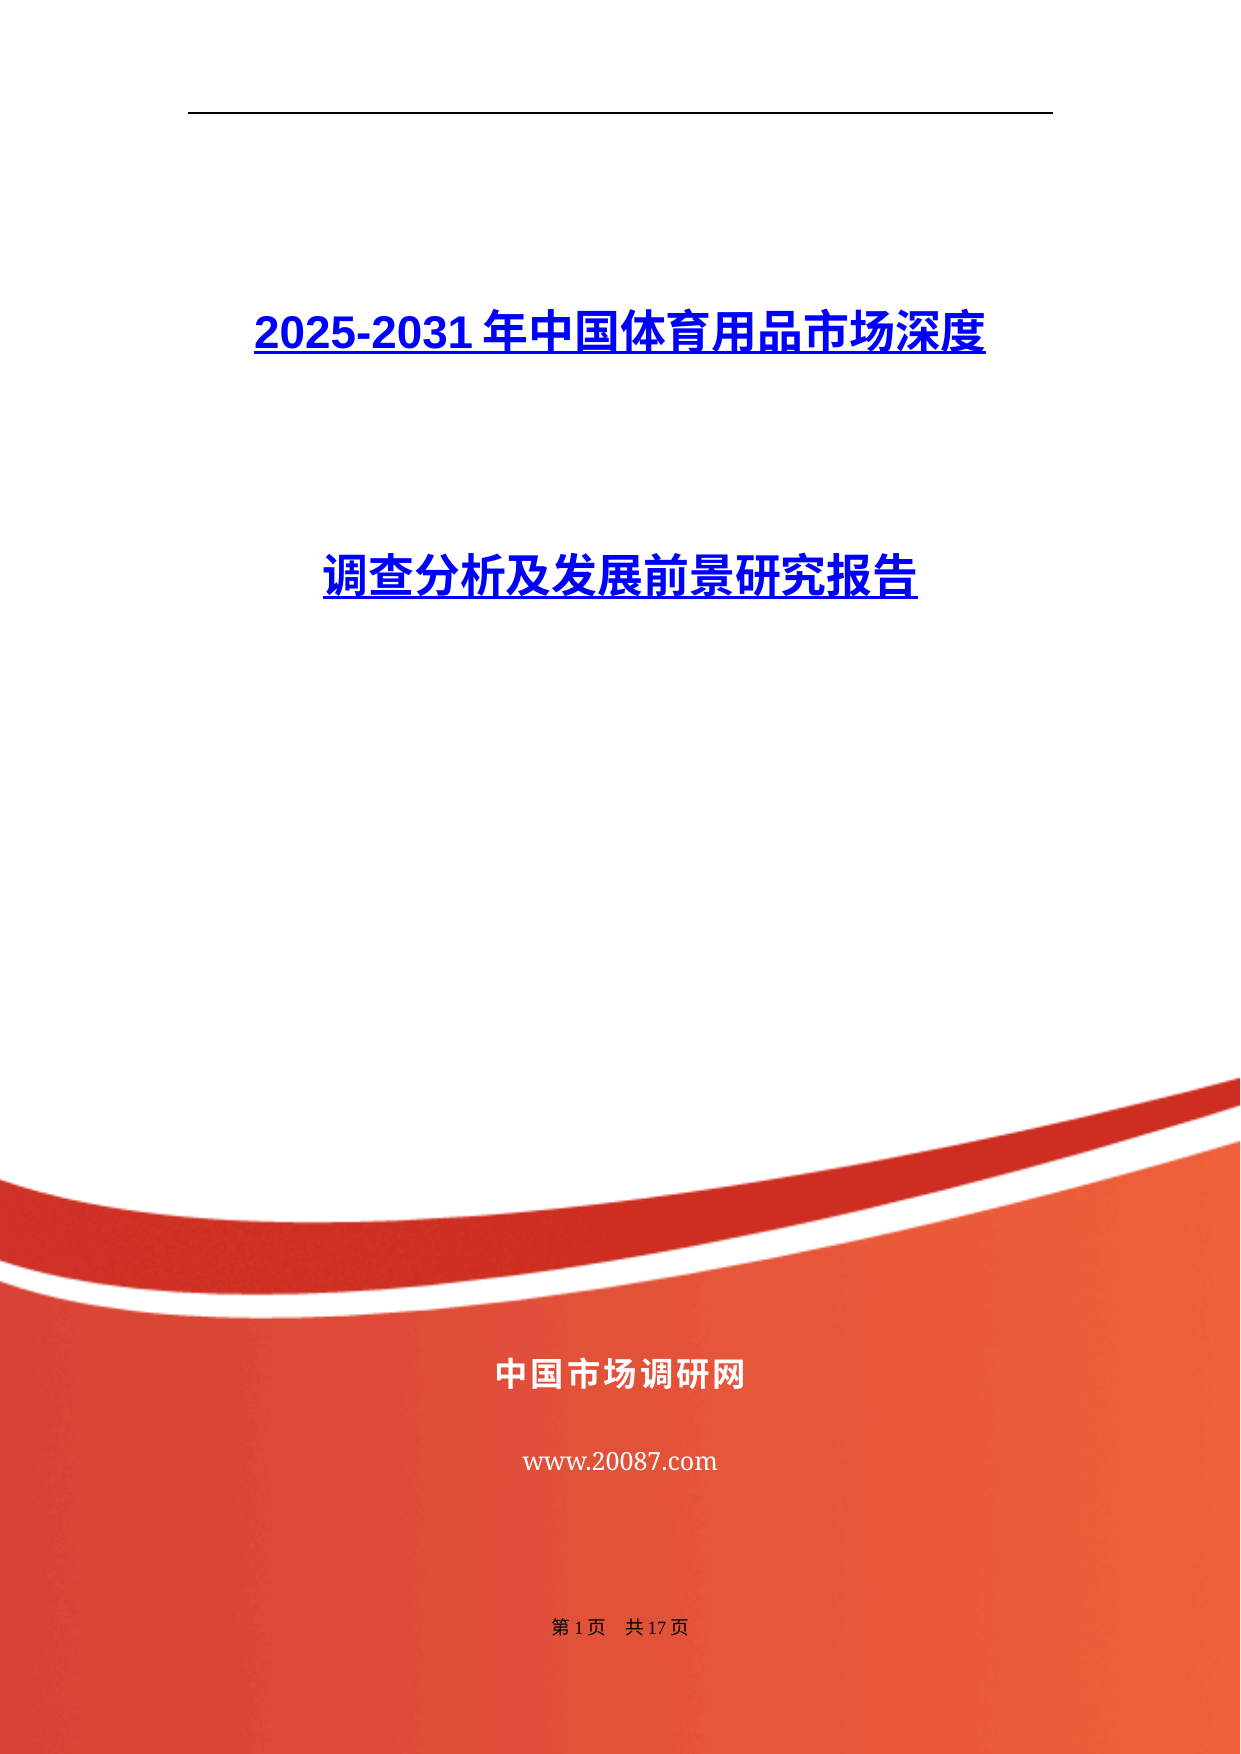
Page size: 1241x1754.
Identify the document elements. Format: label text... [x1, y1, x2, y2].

subtitle 中国市场调研网 [187, 1339, 1053, 1404]
text www.20087.com [187, 1428, 1053, 1493]
picture [0, 1006, 1241, 1754]
table_header 2025-2031年中国体育用品市场深度调查分析及发展前景研究报告 [188, 207, 1053, 773]
